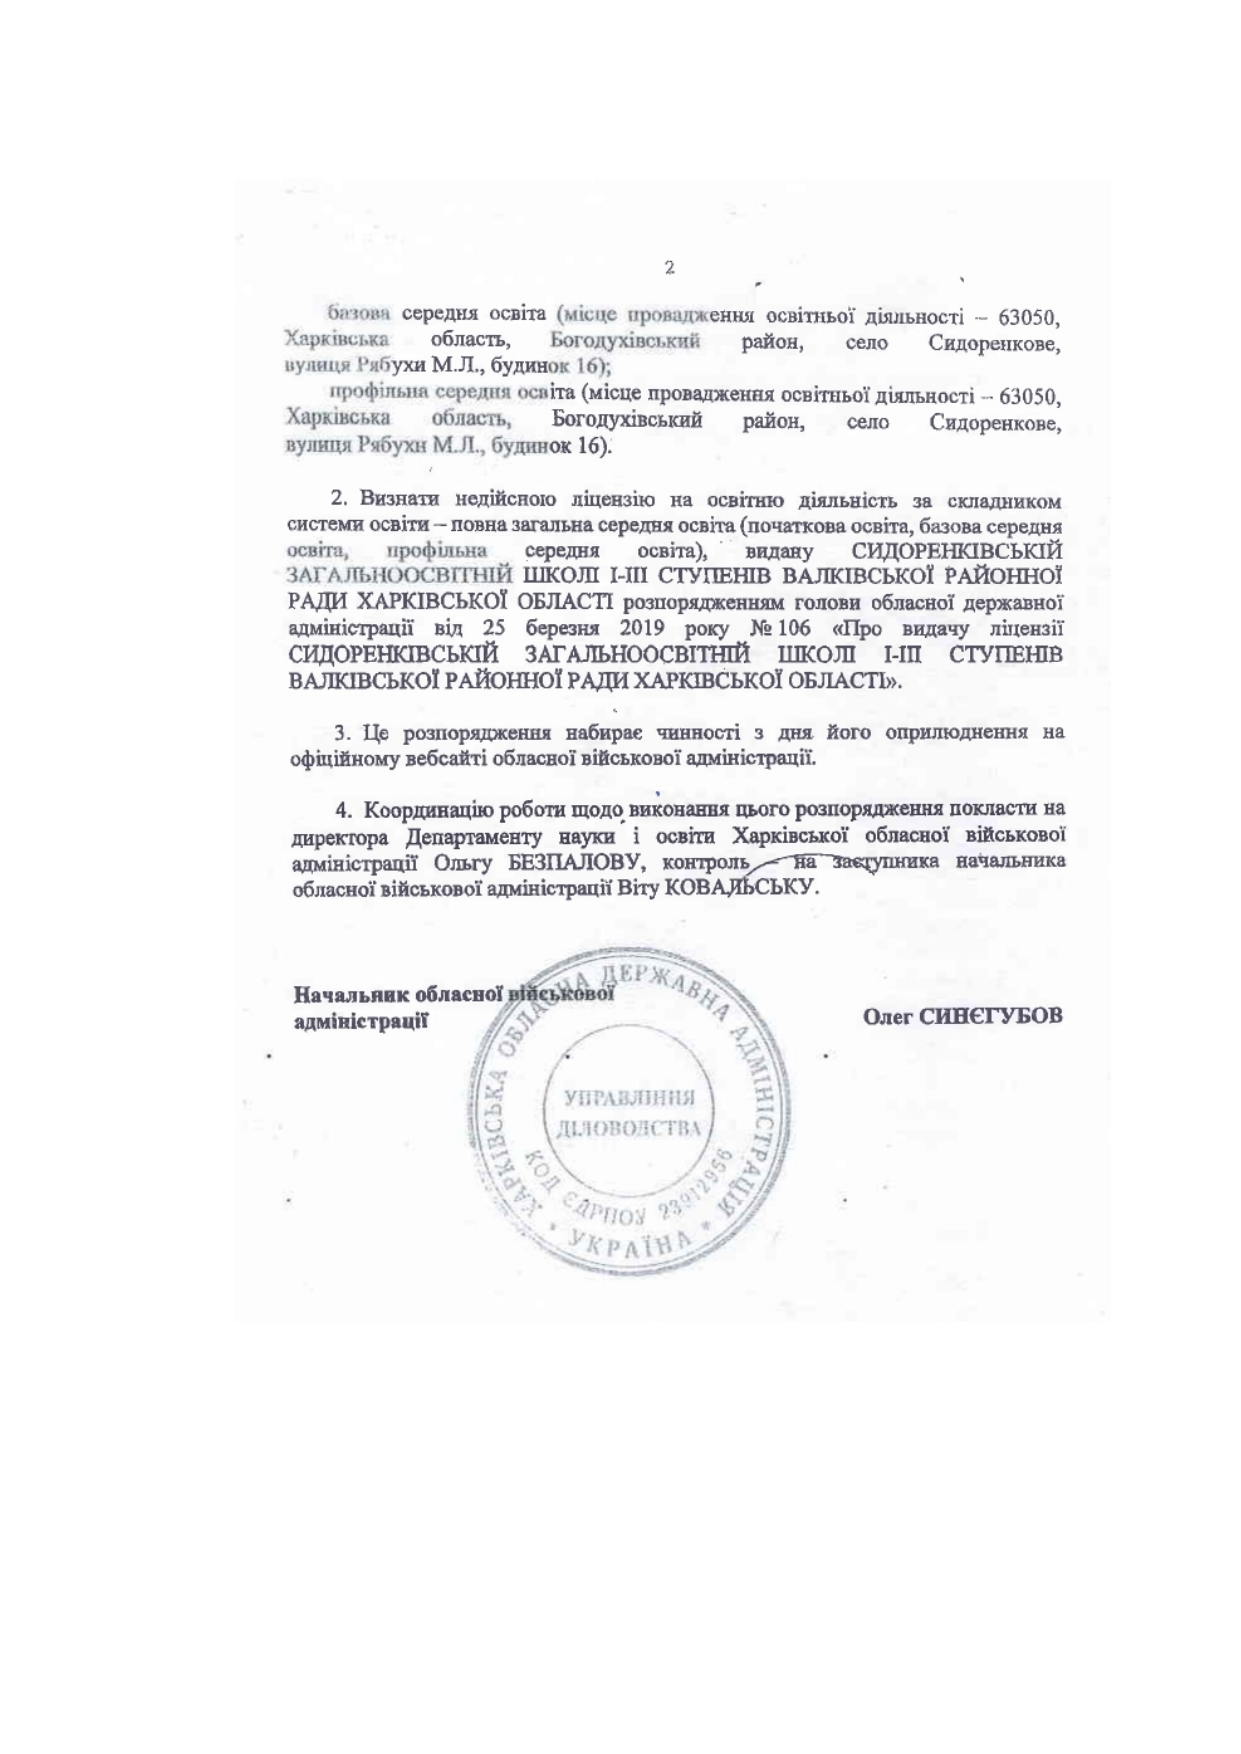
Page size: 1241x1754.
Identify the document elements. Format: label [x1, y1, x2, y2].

picture [235, 178, 1111, 1322]
